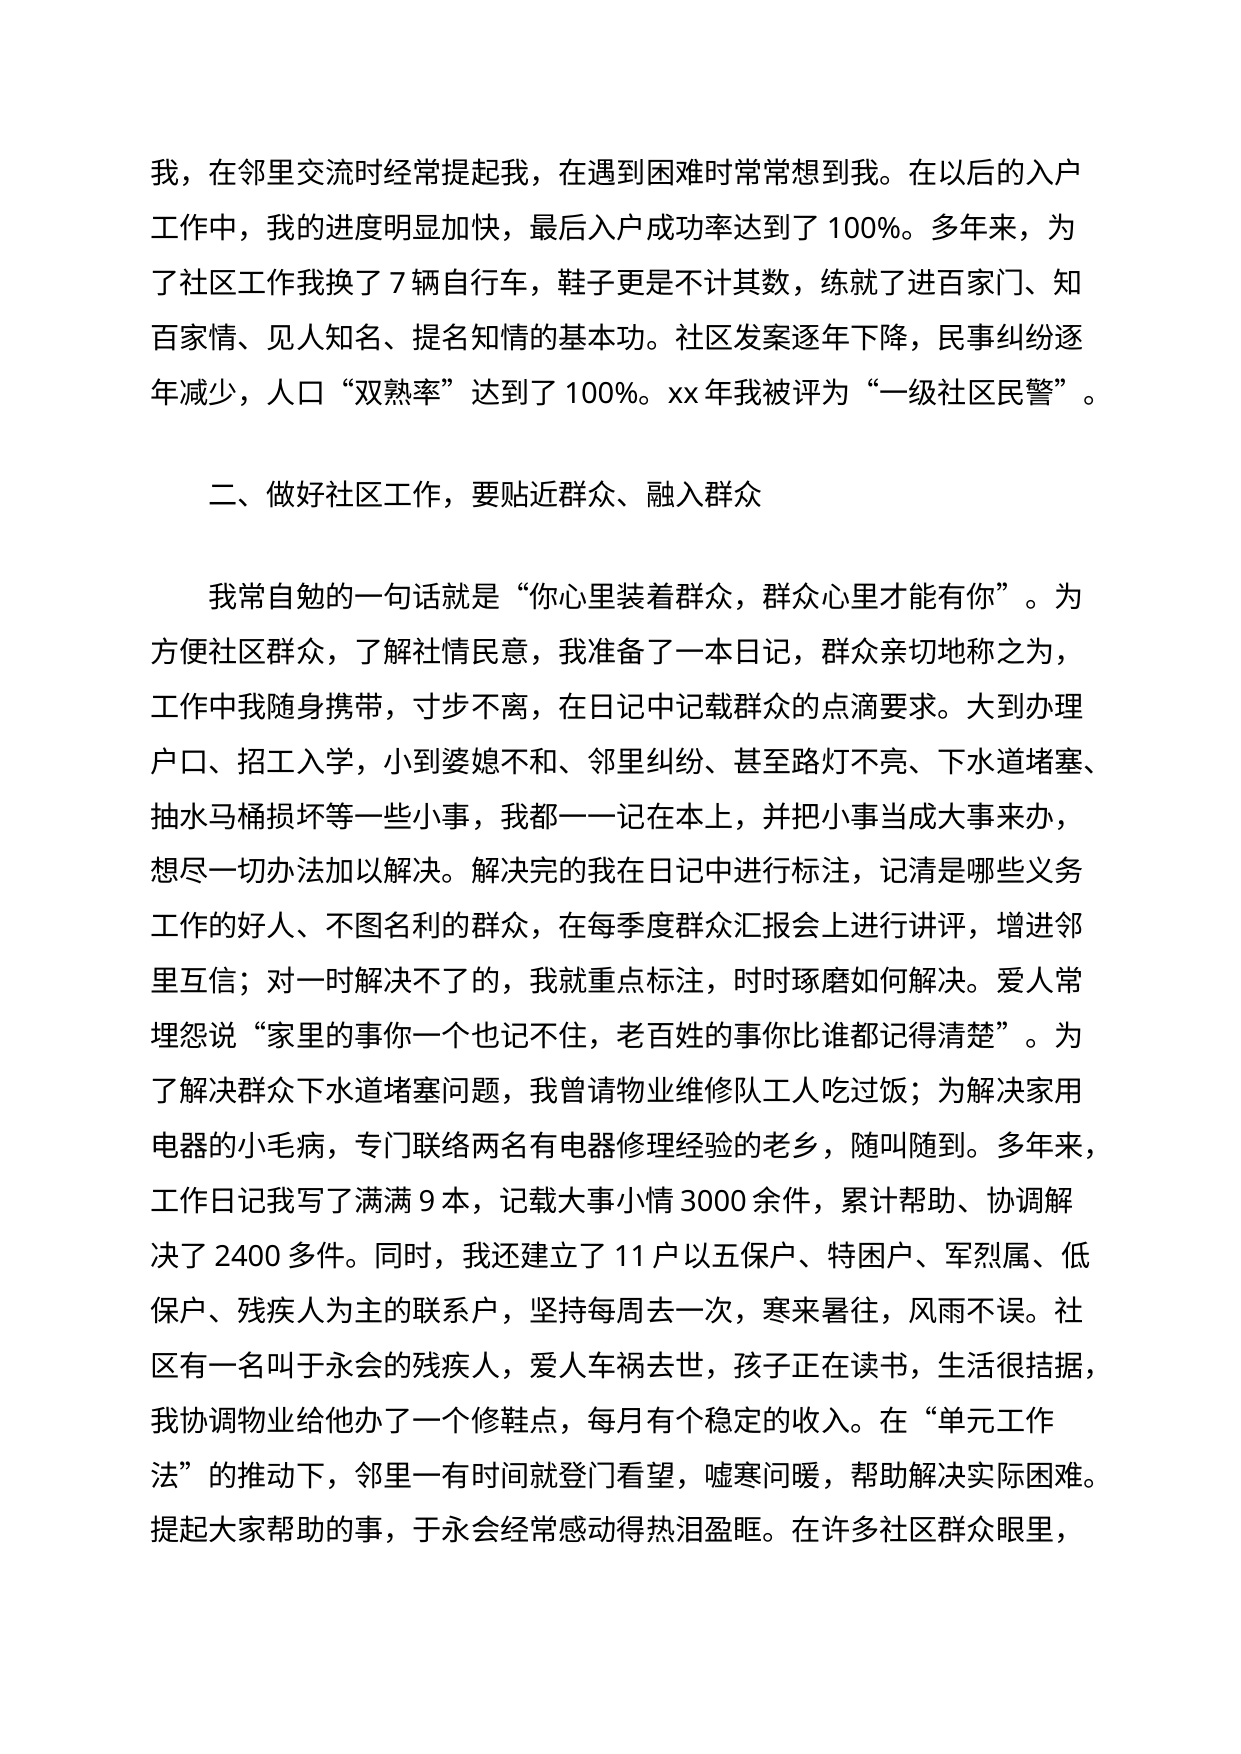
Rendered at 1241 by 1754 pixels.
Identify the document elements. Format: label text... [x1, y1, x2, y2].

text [150, 150, 1090, 412]
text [150, 573, 1090, 1549]
text 二、做好社区工作，要贴近群众、融入群众 [150, 472, 1090, 514]
